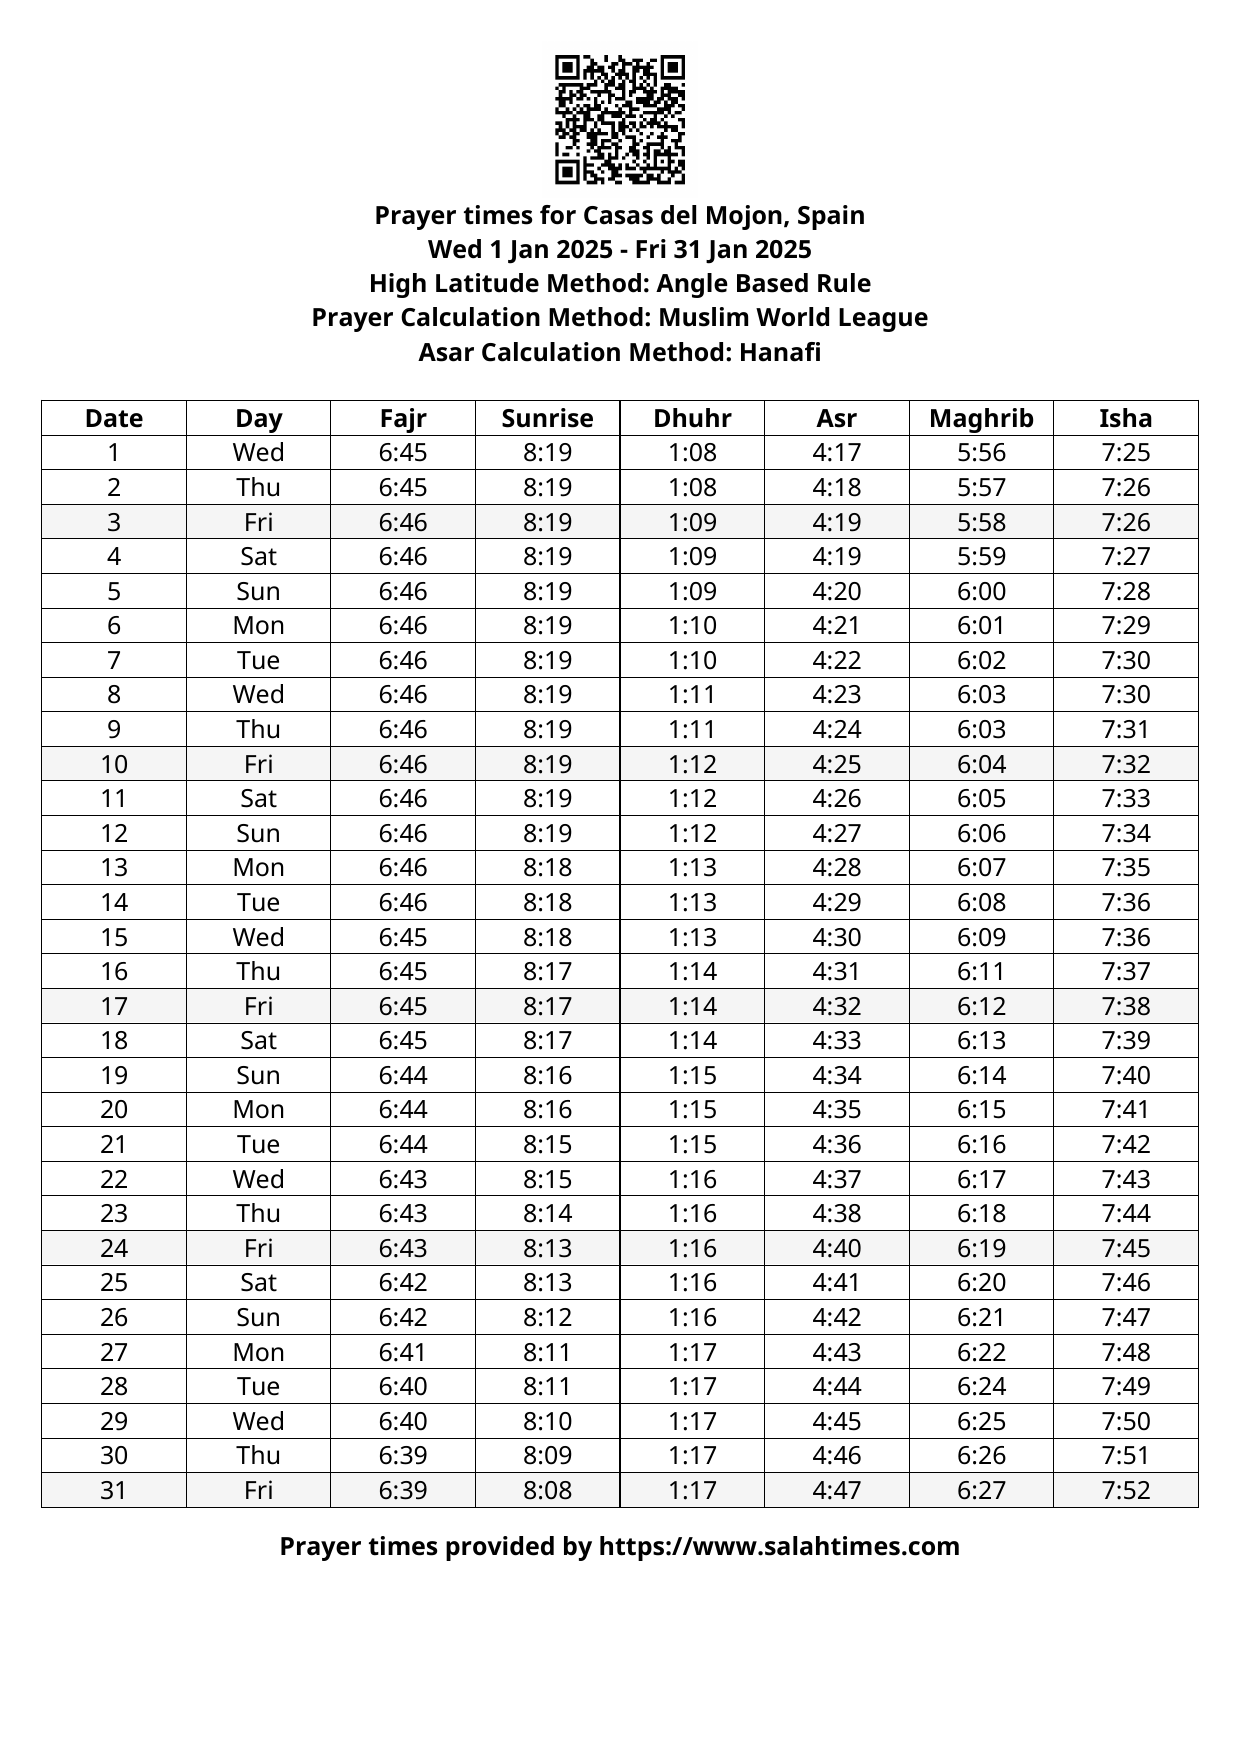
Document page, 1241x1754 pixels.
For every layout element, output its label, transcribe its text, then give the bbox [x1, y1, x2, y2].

table_cell Tue [187, 1369, 330, 1403]
table_cell 6:44 [331, 1127, 475, 1161]
table_cell Fri [187, 505, 330, 538]
table_cell 1:10 [621, 643, 764, 677]
table_cell 6:46 [331, 816, 475, 849]
table_cell 1:09 [621, 505, 764, 538]
table_cell 6:46 [331, 712, 475, 746]
table_cell 12 [42, 816, 186, 849]
table_cell Sun [187, 1058, 330, 1092]
table_cell 8:12 [476, 1300, 619, 1334]
table_header Date [42, 401, 186, 434]
table_cell 4:41 [765, 1266, 909, 1299]
table_cell 20 [42, 1093, 186, 1126]
table_cell 4:21 [765, 609, 909, 642]
table_header Asr [765, 401, 909, 434]
table_cell 6:18 [910, 1196, 1053, 1230]
table_cell 29 [42, 1404, 186, 1437]
table_cell 7 [42, 643, 186, 677]
table_cell 6 [42, 609, 186, 642]
table_cell 4:31 [765, 954, 909, 988]
text Prayer times for Casas del Mojon, Spain [42, 198, 1198, 232]
table_cell 7:37 [1054, 954, 1198, 988]
table_cell 1:11 [621, 678, 764, 711]
table_cell 16 [42, 954, 186, 988]
table_cell 4:32 [765, 989, 909, 1022]
table_cell 7:44 [1054, 1196, 1198, 1230]
table_cell 4:42 [765, 1300, 909, 1334]
table_cell 28 [42, 1369, 186, 1403]
table_cell 4 [42, 539, 186, 573]
table_cell 1:16 [621, 1266, 764, 1299]
table_cell 7:50 [1054, 1404, 1198, 1437]
table_cell 1:13 [621, 851, 764, 884]
table_cell 4:26 [765, 781, 909, 815]
table_cell 8:15 [476, 1127, 619, 1161]
table_cell 10 [42, 747, 186, 780]
table_cell 6:45 [331, 954, 475, 988]
table_cell 8:14 [476, 1196, 619, 1230]
table_cell 8:11 [476, 1335, 619, 1368]
table_cell 7:45 [1054, 1231, 1198, 1264]
table_cell Mon [187, 851, 330, 884]
table_cell 7:31 [1054, 712, 1198, 746]
table_cell 6:17 [910, 1162, 1053, 1195]
table_cell 1:17 [621, 1335, 764, 1368]
table_cell 6:45 [331, 989, 475, 1022]
table_cell 4:38 [765, 1196, 909, 1230]
table_cell 4:29 [765, 885, 909, 919]
table_cell 1:09 [621, 574, 764, 607]
table_cell 6:45 [331, 470, 475, 504]
table_cell Thu [187, 470, 330, 504]
table_cell 6:13 [910, 1024, 1053, 1057]
table_cell 7:47 [1054, 1300, 1198, 1334]
table_cell 6:07 [910, 851, 1053, 884]
table_cell 7:29 [1054, 609, 1198, 642]
table_cell 21 [42, 1127, 186, 1161]
table_cell 14 [42, 885, 186, 919]
table_cell 7:28 [1054, 574, 1198, 607]
table_cell 6:20 [910, 1266, 1053, 1299]
table_cell 4:46 [765, 1439, 909, 1472]
text Asar Calculation Method: Hanafi [42, 334, 1198, 368]
table_cell 6:46 [331, 678, 475, 711]
table_cell 13 [42, 851, 186, 884]
table_cell 8:19 [476, 470, 619, 504]
table_cell 1:09 [621, 539, 764, 573]
table_cell 8:19 [476, 747, 619, 780]
table_cell 8:09 [476, 1439, 619, 1472]
table_cell 6:02 [910, 643, 1053, 677]
table_cell 6:46 [331, 574, 475, 607]
table_cell 4:36 [765, 1127, 909, 1161]
table_cell 6:19 [910, 1231, 1053, 1264]
table_cell Wed [187, 436, 330, 469]
table_cell 7:52 [1054, 1473, 1198, 1507]
table_cell 2 [42, 470, 186, 504]
table_cell Mon [187, 1093, 330, 1126]
table_cell 6:12 [910, 989, 1053, 1022]
table_cell 7:30 [1054, 678, 1198, 711]
table_cell 8:19 [476, 574, 619, 607]
table_cell 7:32 [1054, 747, 1198, 780]
table_cell 6:26 [910, 1439, 1053, 1472]
table_cell 1:08 [621, 436, 764, 469]
table_cell 8:13 [476, 1266, 619, 1299]
table_cell 8:10 [476, 1404, 619, 1437]
table_cell 1:17 [621, 1369, 764, 1403]
table_cell 4:18 [765, 470, 909, 504]
table_cell 7:42 [1054, 1127, 1198, 1161]
text Wed 1 Jan 2025 - Fri 31 Jan 2025 [42, 232, 1198, 266]
table_cell 6:45 [331, 920, 475, 953]
table_cell 6:03 [910, 678, 1053, 711]
table_cell 6:41 [331, 1335, 475, 1368]
text Prayer Calculation Method: Muslim World League [42, 300, 1198, 334]
table_cell 4:45 [765, 1404, 909, 1437]
table_cell 6:39 [331, 1473, 475, 1507]
table_cell 1:17 [621, 1439, 764, 1472]
table_cell 8:19 [476, 816, 619, 849]
table_cell 11 [42, 781, 186, 815]
table_cell 6:24 [910, 1369, 1053, 1403]
table_cell 8:19 [476, 712, 619, 746]
table_cell 7:27 [1054, 539, 1198, 573]
table_header Maghrib [910, 401, 1053, 434]
table_cell 4:35 [765, 1093, 909, 1126]
table_cell 7:36 [1054, 885, 1198, 919]
table_header Day [187, 401, 330, 434]
table_cell 26 [42, 1300, 186, 1334]
table_cell 7:26 [1054, 470, 1198, 504]
table_cell 8:16 [476, 1058, 619, 1092]
table_cell 8:19 [476, 505, 619, 538]
table_cell 4:22 [765, 643, 909, 677]
table_cell 8:17 [476, 1024, 619, 1057]
text Prayer times provided by https://www.salahtimes.com [42, 1528, 1198, 1563]
table_cell 8:08 [476, 1473, 619, 1507]
table_cell 6:16 [910, 1127, 1053, 1161]
table_cell 6:43 [331, 1162, 475, 1195]
table_cell 4:24 [765, 712, 909, 746]
table_cell 7:39 [1054, 1024, 1198, 1057]
table_cell 1:15 [621, 1058, 764, 1092]
table_cell 8:16 [476, 1093, 619, 1126]
table_cell Mon [187, 609, 330, 642]
table_cell 6:15 [910, 1093, 1053, 1126]
table_cell Sun [187, 816, 330, 849]
table_cell 17 [42, 989, 186, 1022]
table_cell 4:47 [765, 1473, 909, 1507]
table_cell 6:09 [910, 920, 1053, 953]
table_cell 1:17 [621, 1404, 764, 1437]
table_cell 4:33 [765, 1024, 909, 1057]
table_header Sunrise [476, 401, 619, 434]
table_cell Fri [187, 989, 330, 1022]
table_cell Tue [187, 885, 330, 919]
table_cell 1:16 [621, 1231, 764, 1264]
table_cell 6:46 [331, 539, 475, 573]
table_cell 23 [42, 1196, 186, 1230]
table_cell 7:38 [1054, 989, 1198, 1022]
table_cell 5:59 [910, 539, 1053, 573]
table_cell 5:58 [910, 505, 1053, 538]
table_cell 7:25 [1054, 436, 1198, 469]
table_cell Thu [187, 954, 330, 988]
table_cell 6:46 [331, 747, 475, 780]
table_cell 8:19 [476, 643, 619, 677]
table_cell 7:40 [1054, 1058, 1198, 1092]
table_cell 8:18 [476, 851, 619, 884]
table_cell 7:34 [1054, 816, 1198, 849]
table_cell 1:13 [621, 885, 764, 919]
table_cell 8:19 [476, 781, 619, 815]
table_cell Fri [187, 747, 330, 780]
table_cell 24 [42, 1231, 186, 1264]
table_header Fajr [331, 401, 475, 434]
table_cell 1:10 [621, 609, 764, 642]
table_cell Sat [187, 781, 330, 815]
table_cell 6:00 [910, 574, 1053, 607]
table_cell 4:40 [765, 1231, 909, 1264]
picture [542, 41, 699, 198]
table_cell 6:22 [910, 1335, 1053, 1368]
table_cell 6:42 [331, 1266, 475, 1299]
table_cell 4:17 [765, 436, 909, 469]
table_cell 1:14 [621, 989, 764, 1022]
table_cell 7:41 [1054, 1093, 1198, 1126]
table_cell Wed [187, 1404, 330, 1437]
table_cell 7:33 [1054, 781, 1198, 815]
table_cell 6:46 [331, 643, 475, 677]
table_cell 8 [42, 678, 186, 711]
table_cell 4:37 [765, 1162, 909, 1195]
table_cell 4:19 [765, 539, 909, 573]
table_cell 7:43 [1054, 1162, 1198, 1195]
table_cell 1:11 [621, 712, 764, 746]
table_cell 1:16 [621, 1300, 764, 1334]
table_cell 1:12 [621, 816, 764, 849]
table_cell 6:44 [331, 1058, 475, 1092]
table_cell 6:43 [331, 1196, 475, 1230]
table_cell 8:19 [476, 436, 619, 469]
table_cell 8:11 [476, 1369, 619, 1403]
table_cell 4:30 [765, 920, 909, 953]
table_cell 4:20 [765, 574, 909, 607]
table_cell 1:16 [621, 1162, 764, 1195]
table_cell 6:46 [331, 781, 475, 815]
table_cell 4:23 [765, 678, 909, 711]
table_cell 9 [42, 712, 186, 746]
table_cell 5:56 [910, 436, 1053, 469]
table_cell Tue [187, 1127, 330, 1161]
table_cell 1:15 [621, 1093, 764, 1126]
table_cell 7:49 [1054, 1369, 1198, 1403]
table_cell 6:43 [331, 1231, 475, 1264]
table_cell 6:01 [910, 609, 1053, 642]
table_cell 15 [42, 920, 186, 953]
table_cell Wed [187, 920, 330, 953]
table_cell 25 [42, 1266, 186, 1299]
table_cell 1:17 [621, 1473, 764, 1507]
table_cell 6:45 [331, 1024, 475, 1057]
table_cell 6:46 [331, 885, 475, 919]
table_cell 4:25 [765, 747, 909, 780]
table_cell 7:46 [1054, 1266, 1198, 1299]
table_cell 6:40 [331, 1404, 475, 1437]
table_cell 8:19 [476, 678, 619, 711]
table_cell 6:06 [910, 816, 1053, 849]
table_cell 6:45 [331, 436, 475, 469]
table_cell 7:26 [1054, 505, 1198, 538]
table_cell 19 [42, 1058, 186, 1092]
table_header Isha [1054, 401, 1198, 434]
table_cell 6:27 [910, 1473, 1053, 1507]
table_cell 6:04 [910, 747, 1053, 780]
table_cell 4:19 [765, 505, 909, 538]
table_cell 4:27 [765, 816, 909, 849]
table_cell 1:15 [621, 1127, 764, 1161]
table_cell 1:14 [621, 1024, 764, 1057]
table_cell 6:05 [910, 781, 1053, 815]
table_cell 1:12 [621, 747, 764, 780]
table_cell 7:30 [1054, 643, 1198, 677]
table_cell 1 [42, 436, 186, 469]
table_cell Fri [187, 1231, 330, 1264]
table_cell 7:51 [1054, 1439, 1198, 1472]
table_cell 6:42 [331, 1300, 475, 1334]
table_cell Thu [187, 1439, 330, 1472]
table_cell 8:17 [476, 989, 619, 1022]
table_cell Sat [187, 1266, 330, 1299]
table_cell Mon [187, 1335, 330, 1368]
table_cell 6:46 [331, 609, 475, 642]
table_cell 5 [42, 574, 186, 607]
table_cell 1:12 [621, 781, 764, 815]
text High Latitude Method: Angle Based Rule [42, 266, 1198, 300]
table_cell Wed [187, 678, 330, 711]
table_cell Tue [187, 643, 330, 677]
table_cell 7:48 [1054, 1335, 1198, 1368]
table_cell Sun [187, 574, 330, 607]
table_cell 4:43 [765, 1335, 909, 1368]
table_cell 27 [42, 1335, 186, 1368]
table_cell Thu [187, 1196, 330, 1230]
table_cell Thu [187, 712, 330, 746]
table_cell 6:44 [331, 1093, 475, 1126]
table_cell 6:14 [910, 1058, 1053, 1092]
table_cell 6:39 [331, 1439, 475, 1472]
table_cell 8:19 [476, 609, 619, 642]
table_cell 1:16 [621, 1196, 764, 1230]
table_cell 6:25 [910, 1404, 1053, 1437]
table_cell 6:21 [910, 1300, 1053, 1334]
table_cell 4:44 [765, 1369, 909, 1403]
table_cell 1:08 [621, 470, 764, 504]
table_cell Sun [187, 1300, 330, 1334]
table_cell Sat [187, 539, 330, 573]
table_cell 6:40 [331, 1369, 475, 1403]
table_cell 4:28 [765, 851, 909, 884]
table_cell 8:19 [476, 539, 619, 573]
table_cell 6:11 [910, 954, 1053, 988]
table_cell 6:03 [910, 712, 1053, 746]
table_cell 8:18 [476, 885, 619, 919]
table_cell 7:36 [1054, 920, 1198, 953]
table_cell 6:46 [331, 505, 475, 538]
table_cell 18 [42, 1024, 186, 1057]
table_cell 6:08 [910, 885, 1053, 919]
table_cell 7:35 [1054, 851, 1198, 884]
table_cell Wed [187, 1162, 330, 1195]
table_cell 8:13 [476, 1231, 619, 1264]
table_cell 1:13 [621, 920, 764, 953]
table_cell 30 [42, 1439, 186, 1472]
table_cell 6:46 [331, 851, 475, 884]
table_header Dhuhr [621, 401, 764, 434]
table_cell Sat [187, 1024, 330, 1057]
table_cell 1:14 [621, 954, 764, 988]
table_cell 8:18 [476, 920, 619, 953]
table_cell 5:57 [910, 470, 1053, 504]
table_cell 8:15 [476, 1162, 619, 1195]
table_cell 3 [42, 505, 186, 538]
table_cell 22 [42, 1162, 186, 1195]
table_cell Fri [187, 1473, 330, 1507]
table_cell 8:17 [476, 954, 619, 988]
table_cell 4:34 [765, 1058, 909, 1092]
table_cell 31 [42, 1473, 186, 1507]
